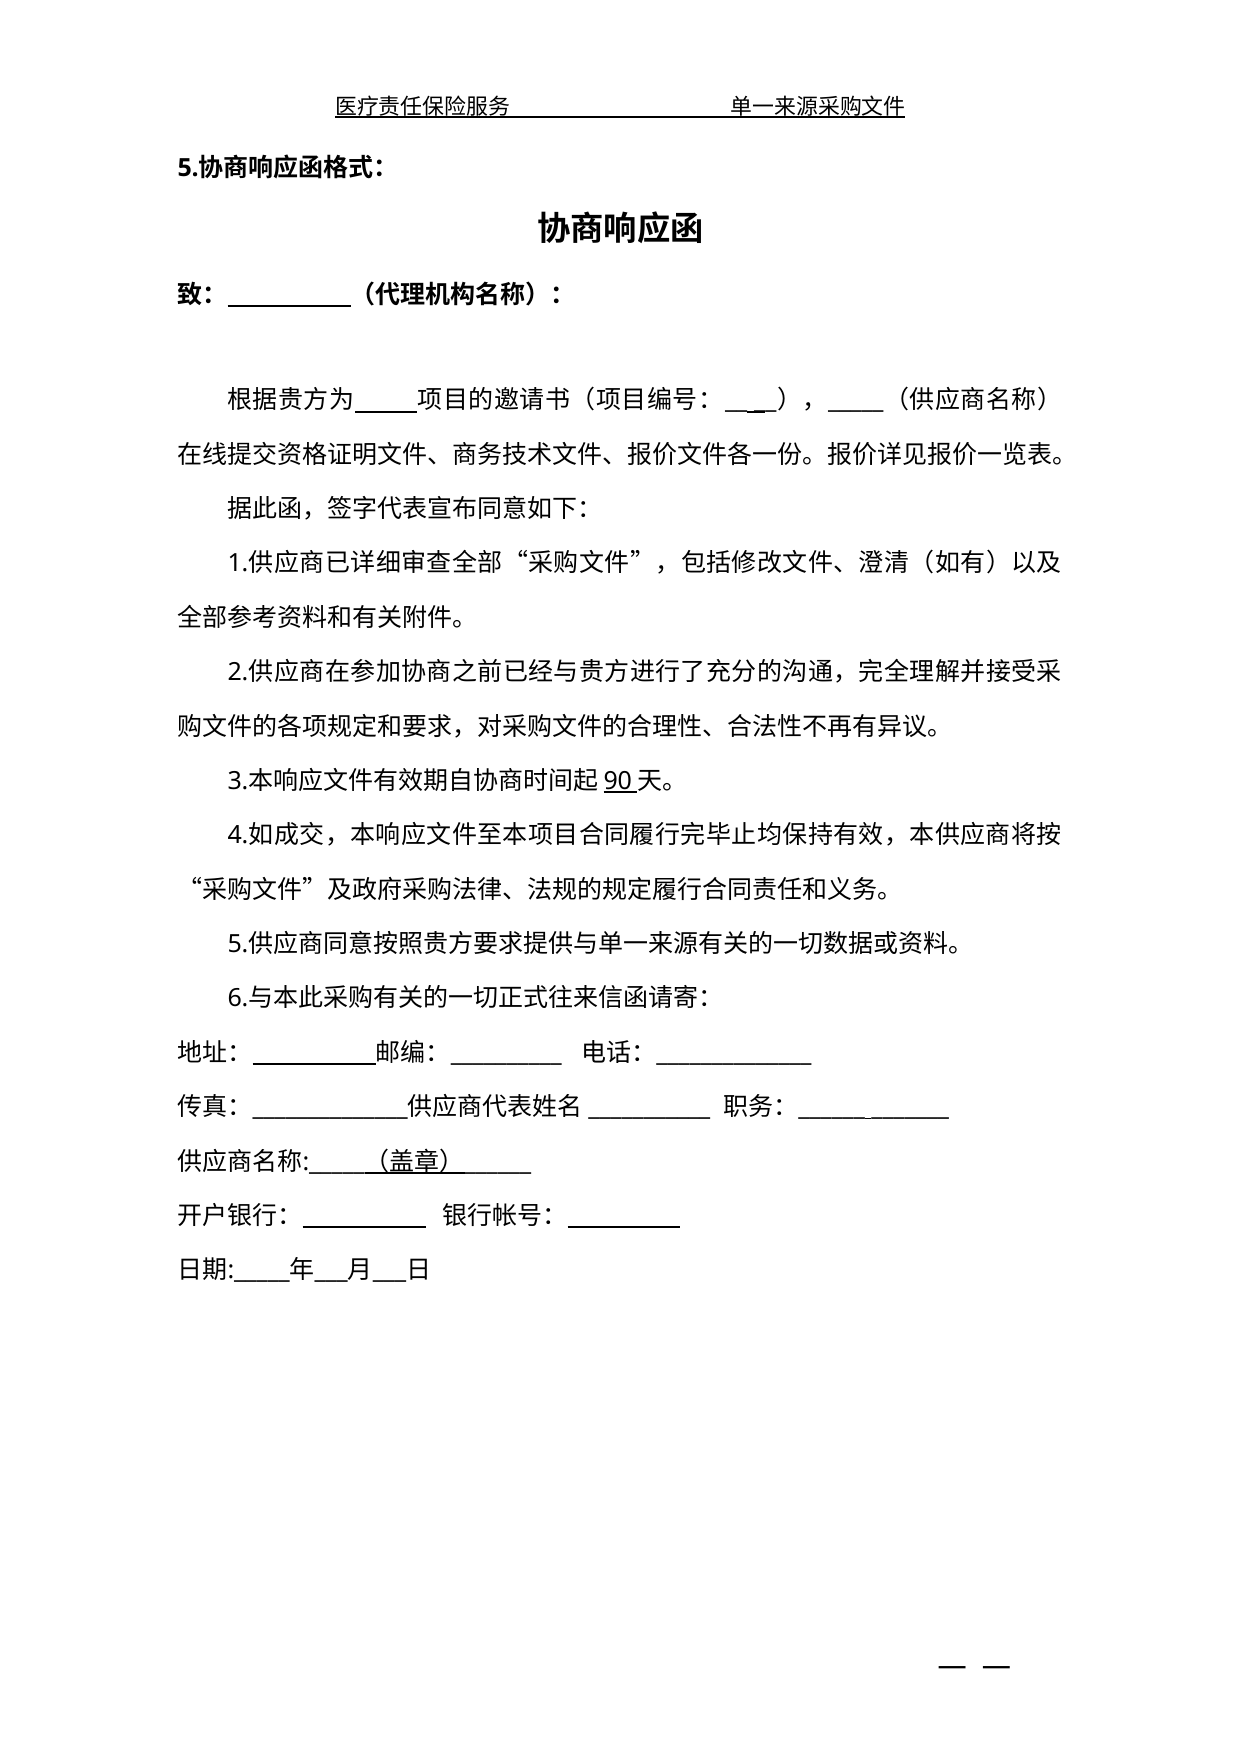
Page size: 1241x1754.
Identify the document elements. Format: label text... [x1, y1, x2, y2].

text 6.与本此采购有关的一切正式往来信函请寄： [177, 978, 1063, 1014]
text 4.如成交，本响应文件至本项目合同履行完毕止均保持有效，本供应商将按“采购文件”及政府采购法律、法规的规定履行合同责任和义务。 [177, 815, 1063, 905]
text 日期:_____年___月___日 [177, 1250, 1063, 1286]
text 3.本响应文件有效期自协商时间起90天。 [177, 760, 1063, 797]
text 致： （代理机构名称）： [177, 274, 1063, 311]
text 协商响应函 [177, 202, 1063, 250]
text 开户银行： 银行帐号： [177, 1195, 1063, 1232]
text 地址： 邮编：__________ 电话：______________ [177, 1032, 1063, 1068]
text 5.协商响应函格式： [177, 148, 1063, 184]
text 根据贵方为 项目的邀请书（项目编号：__ __），_____（供应商名称）在线提交资格证明文件、商务技术文件、报价文件各一份。报价详见报价一览表。 [177, 380, 1063, 470]
text 2.供应商在参加协商之前已经与贵方进行了充分的沟通，完全理解并接受采购文件的各项规定和要求，对采购文件的合理性、合法性不再有异议。 [177, 652, 1063, 742]
text 1.供应商已详细审查全部“采购文件”，包括修改文件、澄清（如有）以及全部参考资料和有关附件。 [177, 543, 1063, 633]
text 据此函，签字代表宣布同意如下： [177, 488, 1063, 525]
text 传真：______________供应商代表姓名 ___________ 职务：______ _______ [177, 1087, 1063, 1123]
text 供应商名称:_____（盖章）______ [177, 1141, 1063, 1177]
text 5.供应商同意按照贵方要求提供与单一来源有关的一切数据或资料。 [177, 923, 1063, 960]
